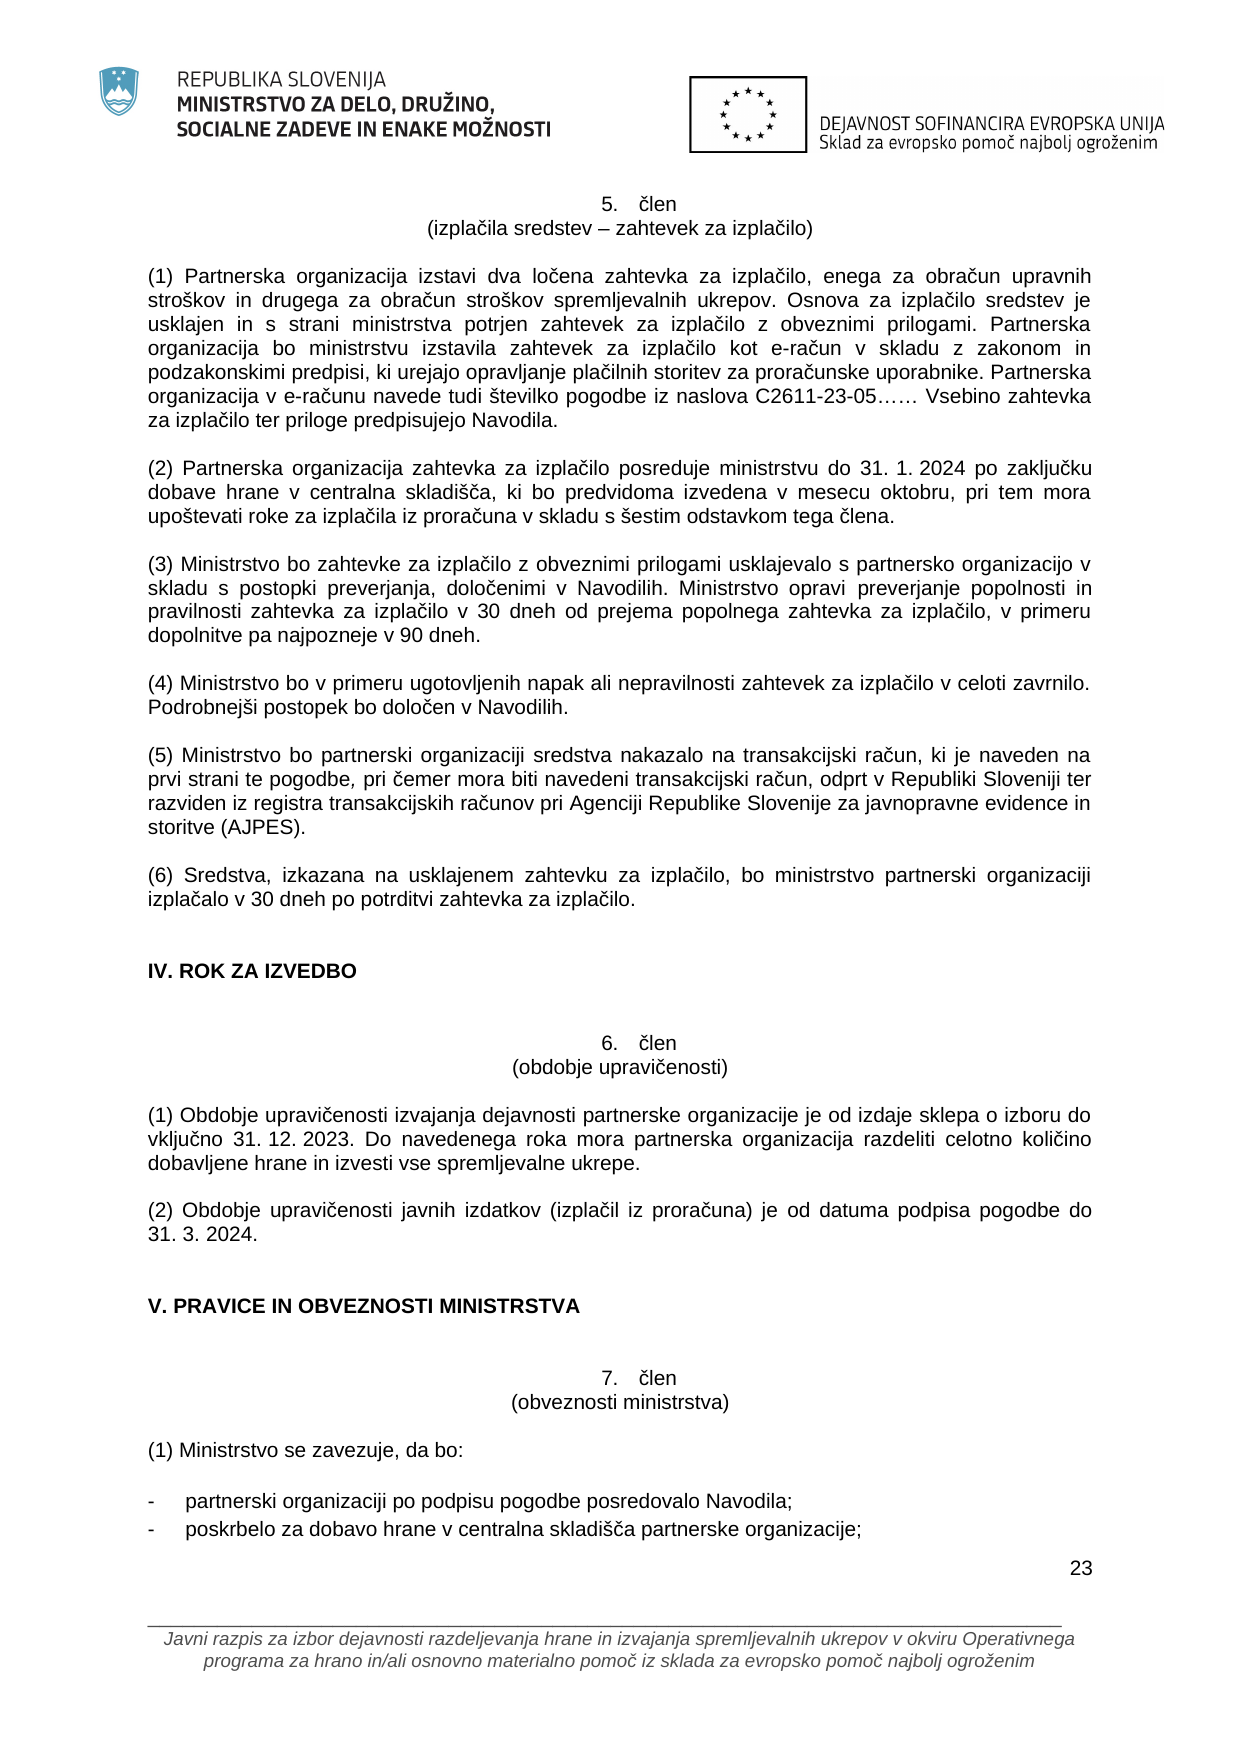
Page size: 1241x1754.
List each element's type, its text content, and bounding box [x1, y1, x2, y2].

text (4) Ministrstvo bo v primeru ugotovljenih napak ali nepravilnosti zahtevek za izplačilo v celoti zavrnilo. Podrobnejši postopek bo določen v Navodilih. [148, 671, 1092, 719]
text (obdobje upravičenosti) [148, 1054, 1092, 1078]
text (2) Partnerska organizacija zahtevka za izplačilo posreduje ministrstvu do 31. 1. 2024 po zaključku dobave hrane v centralna skladišča, ki bo predvidoma izvedena v mesecu oktobru, pri tem mora upoštevati roke za izplačila iz proračuna v skladu s šestim odstavkom tega člena. [148, 456, 1092, 527]
text IV. ROK ZA IZVEDBO [148, 959, 1092, 983]
text (2) Obdobje upravičenosti javnih izdatkov (izplačil iz proračuna) je od datuma podpisa pogodbe do 31. 3. 2024. [148, 1198, 1092, 1246]
text (1) Partnerska organizacija izstavi dva ločena zahtevka za izplačilo, enega za obračun upravnih stroškov in drugega za obračun stroškov spremljevalnih ukrepov. Osnova za izplačilo sredstev je usklajen in s strani ministrstva potrjen zahtevek za izplačilo z obveznimi prilogami. Partnerska organizacija bo ministrstvu izstavila zahtevek za izplačilo kot e-račun v skladu z zakonom in podzakonskimi predpisi, ki urejajo opravljanje plačilnih storitev za proračunske uporabnike. Partnerska organizacija v e-računu navede tudi številko pogodbe iz naslova C2611-23-05…… Vsebino zahtevka za izplačilo ter priloge predpisujejo Navodila. [148, 264, 1092, 432]
picture [689, 76, 1165, 153]
text (obveznosti ministrstva) [148, 1390, 1092, 1414]
text (5) Ministrstvo bo partnerski organizaciji sredstva nakazalo na transakcijski račun, ki je naveden na prvi strani te pogodbe, pri čemer mora biti navedeni transakcijski račun, odprt v Republiki Sloveniji ter razviden iz registra transakcijskih računov pri Agenciji Republike Slovenije za javnopravne evidence in storitve (AJPES). [148, 743, 1092, 839]
text (3) Ministrstvo bo zahtevke za izplačilo z obveznimi prilogami usklajevalo s partnersko organizacijo v skladu s postopki preverjanja, določenimi v Navodilih. Ministrstvo opravi preverjanje popolnosti in pravilnosti zahtevka za izplačilo v 30 dneh od prejema popolnega zahtevka za izplačilo, v primeru dopolnitve pa najpozneje v 90 dneh. [148, 551, 1092, 647]
text (izplačila sredstev – zahtevek za izplačilo) [148, 216, 1092, 240]
text (1) Ministrstvo se zavezuje, da bo: [148, 1438, 1092, 1462]
text člen [185, 192, 1092, 216]
text člen [185, 1031, 1092, 1054]
text (6) Sredstva, izkazana na usklajenem zahtevku za izplačilo, bo ministrstvo partnerski organizaciji izplačalo v 30 dneh po potrditvi zahtevka za izplačilo. [148, 863, 1092, 911]
text V. PRAVICE IN OBVEZNOSTI MINISTRSTVA [148, 1294, 1092, 1318]
list poskrbelo za dobavo hrane v centralna skladišča partnerske organizacije; [148, 1514, 1092, 1543]
text člen [185, 1366, 1092, 1390]
list partnerski organizaciji po podpisu pogodbe posredovalo Navodila; [148, 1486, 1092, 1514]
text (1) Obdobje upravičenosti izvajanja dejavnosti partnerske organizacije je od izdaje sklepa o izboru do vključno 31. 12. 2023. Do navedenega roka mora partnerska organizacija razdeliti celotno količino dobavljene hrane in izvesti vse spremljevalne ukrepe. [148, 1102, 1092, 1174]
picture [1, 0, 552, 204]
